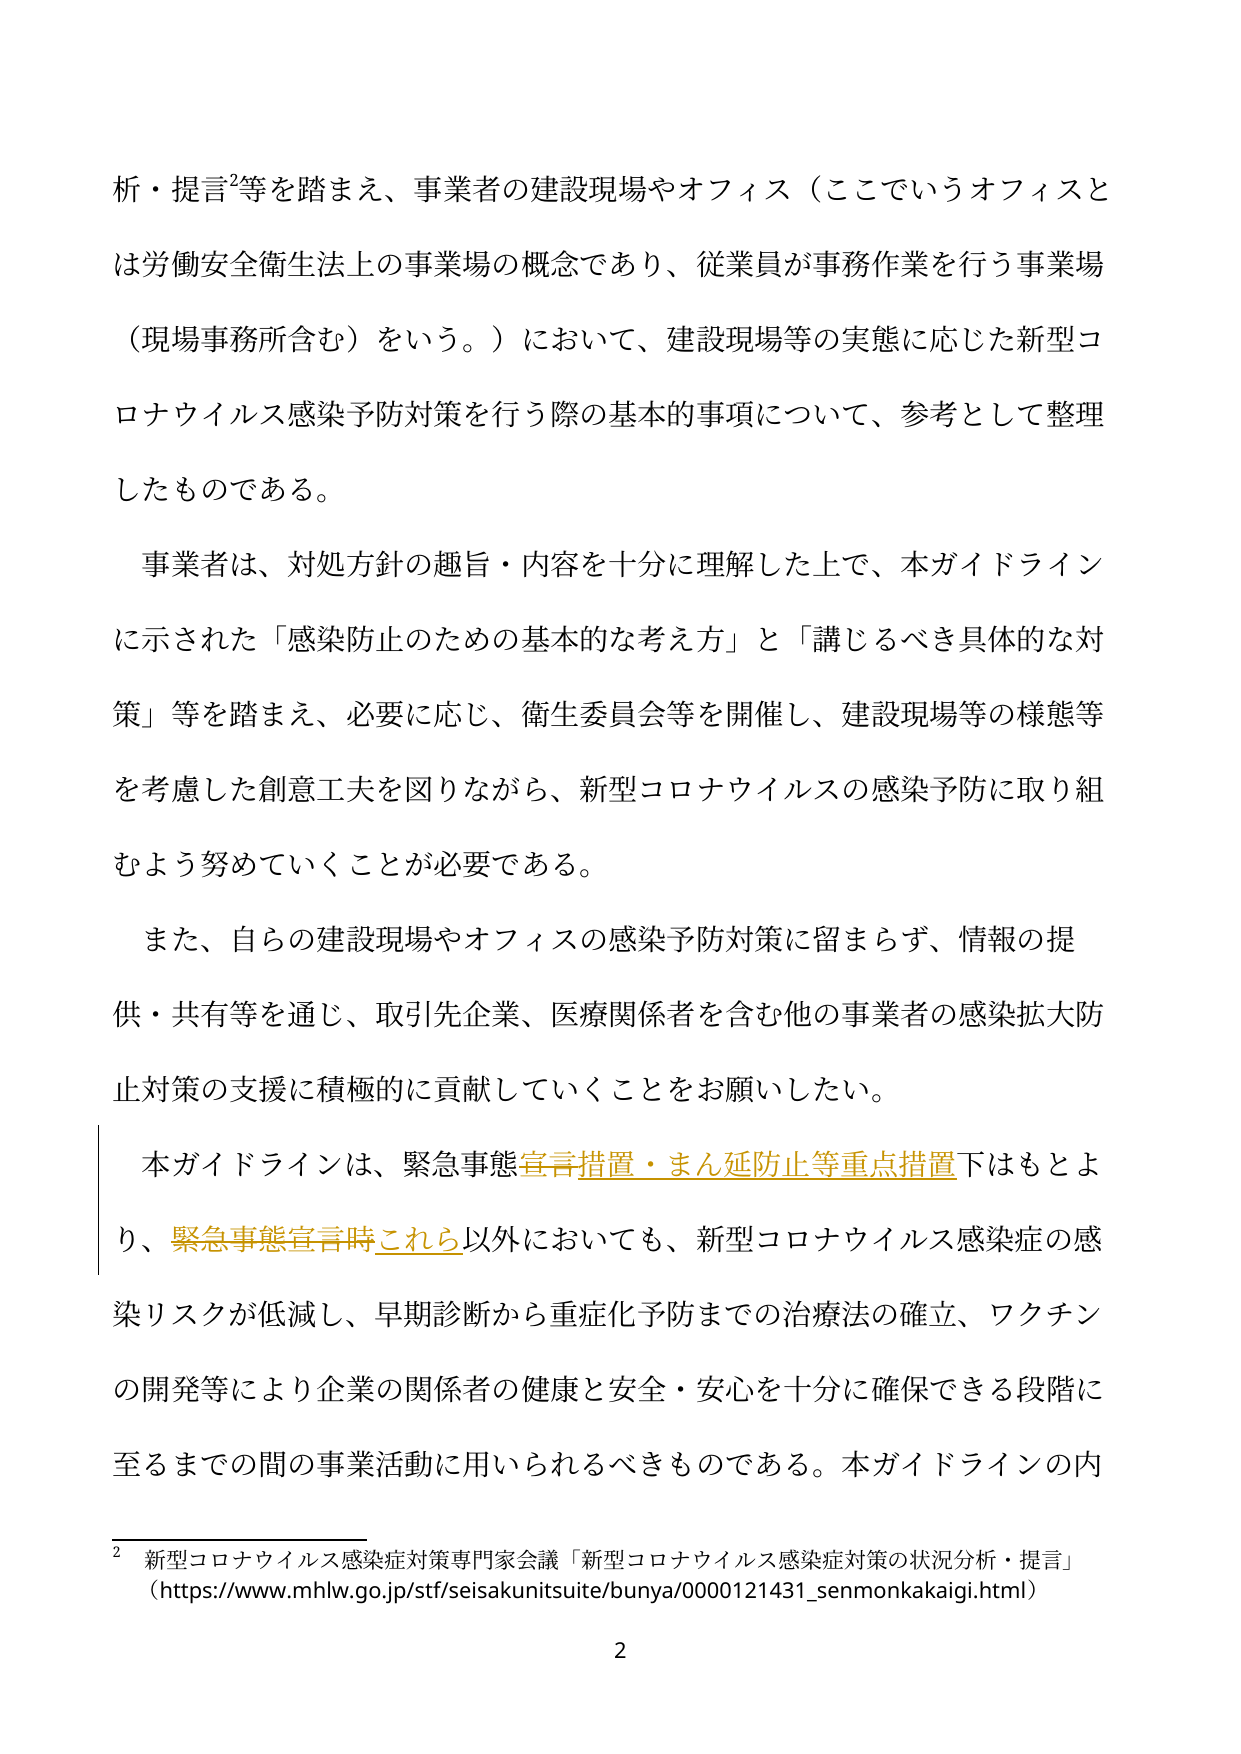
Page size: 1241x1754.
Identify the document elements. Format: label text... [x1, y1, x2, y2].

text また、自らの建設現場やオフィスの感染予防対策に留まらず、情報の提供・共有等を通じ、取引先企業、医療関係者を含む他の事業者の感染拡大防止対策の支援に積極的に貢献していくことをお願いしたい。 [112, 900, 1128, 1125]
text 事業者は、対処方針の趣旨・内容を十分に理解した上で、本ガイドラインに示された「感染防止のための基本的な考え方」と「講じるべき具体的な対策」等を踏まえ、必要に応じ、衛生委員会等を開催し、建設現場等の様態等を考慮した創意工夫を図りながら、新型コロナウイルスの感染予防に取り組むよう努めていくことが必要である。 [112, 525, 1128, 900]
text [112, 150, 1128, 525]
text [112, 1125, 1128, 1500]
